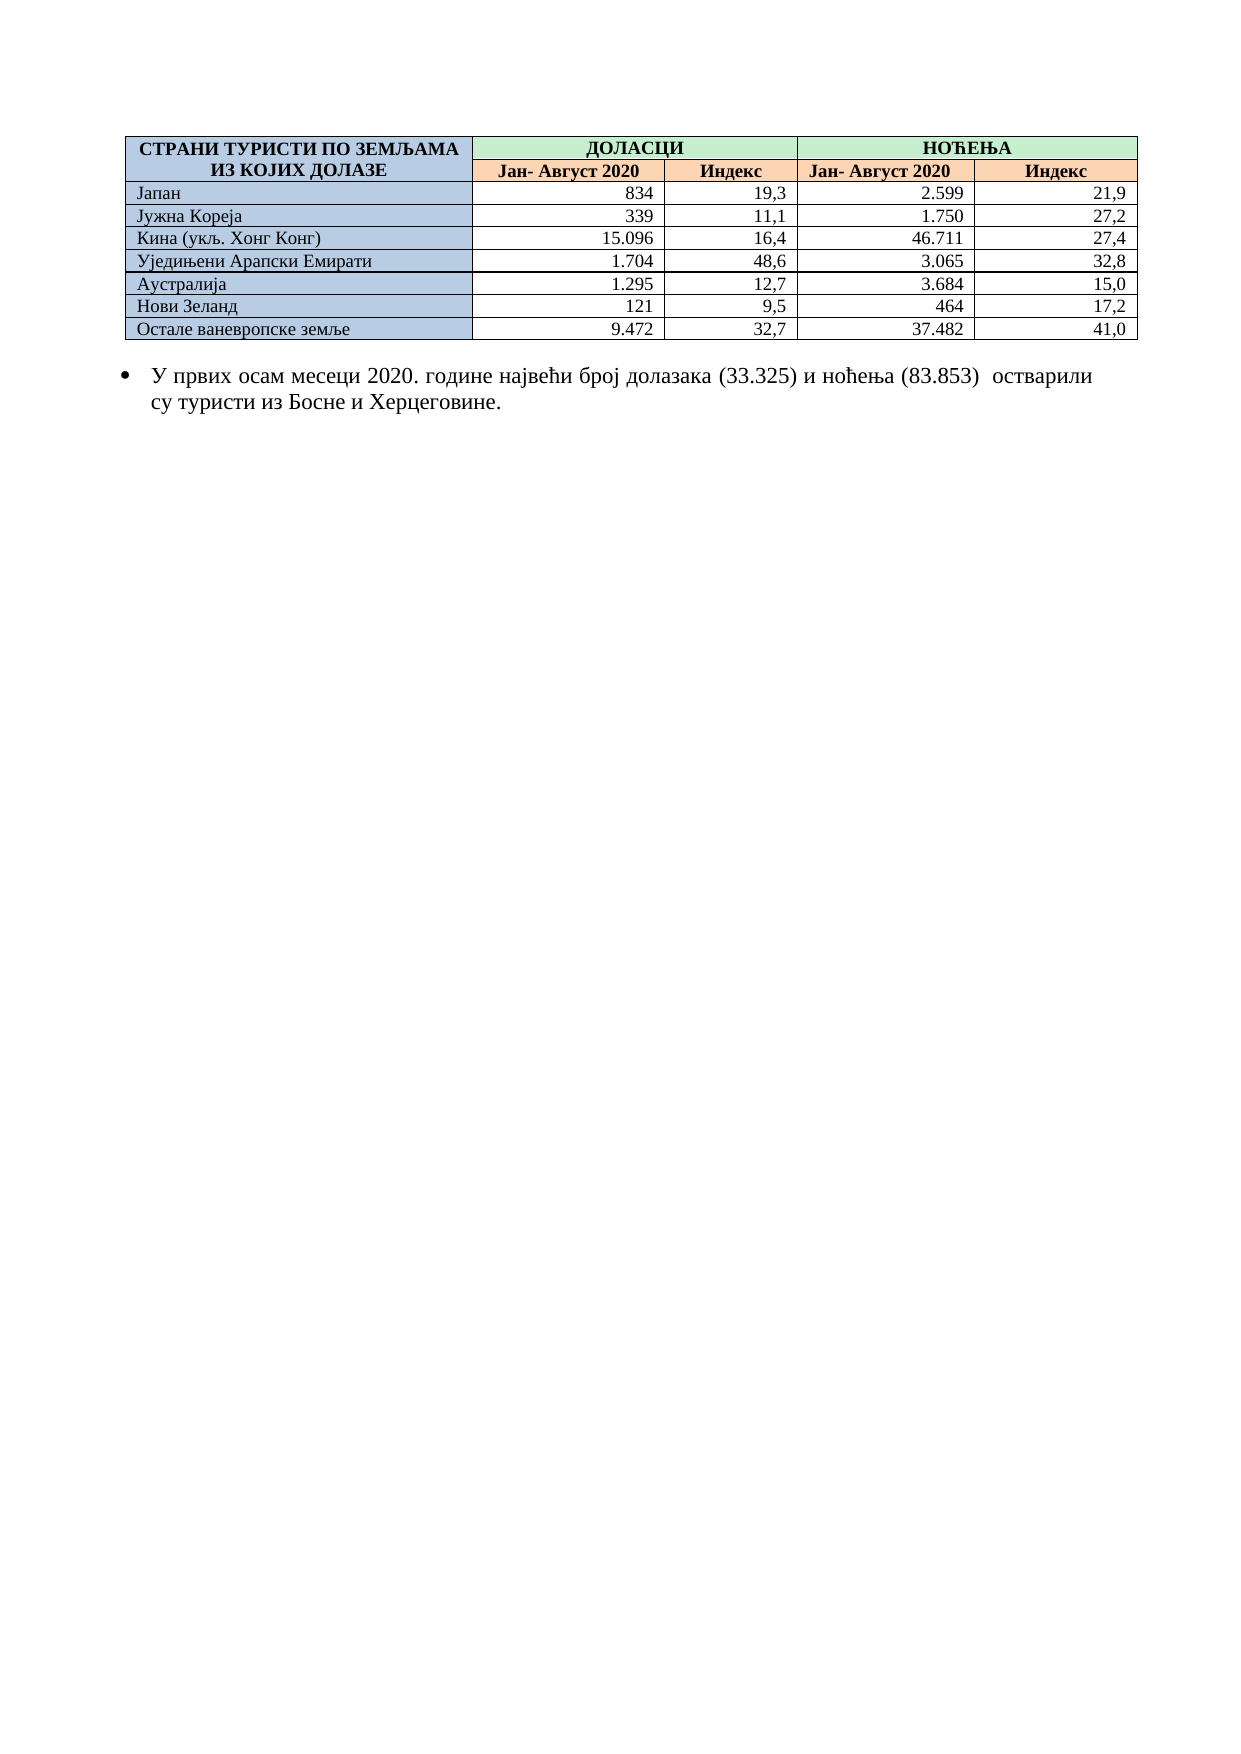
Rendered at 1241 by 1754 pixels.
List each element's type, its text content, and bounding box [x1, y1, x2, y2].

table_cell 17,2 [975, 295, 1137, 317]
table_cell Аустралија [126, 273, 472, 294]
table_cell Нови Зеланд [126, 295, 472, 317]
table_cell 1.295 [473, 273, 664, 294]
table_cell 1.750 [798, 205, 974, 226]
table_cell 339 [473, 205, 664, 226]
table_cell 32,7 [665, 318, 797, 339]
table_cell 2.599 [798, 182, 974, 204]
table_header ДОЛАСЦИ [473, 137, 797, 158]
table_cell 1.704 [473, 250, 664, 271]
table_cell Кина (укљ. Хонг Конг) [126, 227, 472, 249]
table_cell 48,6 [665, 250, 797, 271]
table_cell 15.096 [473, 227, 664, 249]
table_cell 41,0 [975, 318, 1137, 339]
table_cell 37.482 [798, 318, 974, 339]
table_cell 21,9 [975, 182, 1137, 204]
table_cell 834 [473, 182, 664, 204]
table_cell 3.065 [798, 250, 974, 271]
table_cell 19,3 [665, 182, 797, 204]
table_cell Индекс [665, 160, 797, 181]
table_cell 27,4 [975, 227, 1137, 249]
table_cell Јапан [126, 182, 472, 204]
table_cell Остале ваневропске земље [126, 318, 472, 339]
list У првих осам месеци 2020. године највећи број долазака (33.325) и ноћења (83.853) остварили су туристи из Босне и Херцеговине. [121, 362, 1092, 414]
table_cell 464 [798, 295, 974, 317]
table_cell Јужна Кореја [126, 205, 472, 226]
table_cell 3.684 [798, 273, 974, 294]
table_header НОЋЕЊА [798, 137, 1137, 158]
table_cell 16,4 [665, 227, 797, 249]
table_cell 15,0 [975, 273, 1137, 294]
table_cell Јан- Август 2020 [798, 160, 974, 181]
table_cell 32,8 [975, 250, 1137, 271]
table_cell 12,7 [665, 273, 797, 294]
table_cell Индекс [975, 160, 1137, 181]
table_cell 27,2 [975, 205, 1137, 226]
table_cell 46.711 [798, 227, 974, 249]
table_cell 11,1 [665, 205, 797, 226]
table_cell Јан- Август 2020 [473, 160, 664, 181]
table_header СТРАНИ ТУРИСТИ ПО ЗЕМЉАМА ИЗ КОЈИХ ДОЛАЗЕ [126, 137, 472, 181]
table_cell 9.472 [473, 318, 664, 339]
table_cell 9,5 [665, 295, 797, 317]
table_cell Уједињени Арапски Емирати [126, 250, 472, 271]
table_cell 121 [473, 295, 664, 317]
